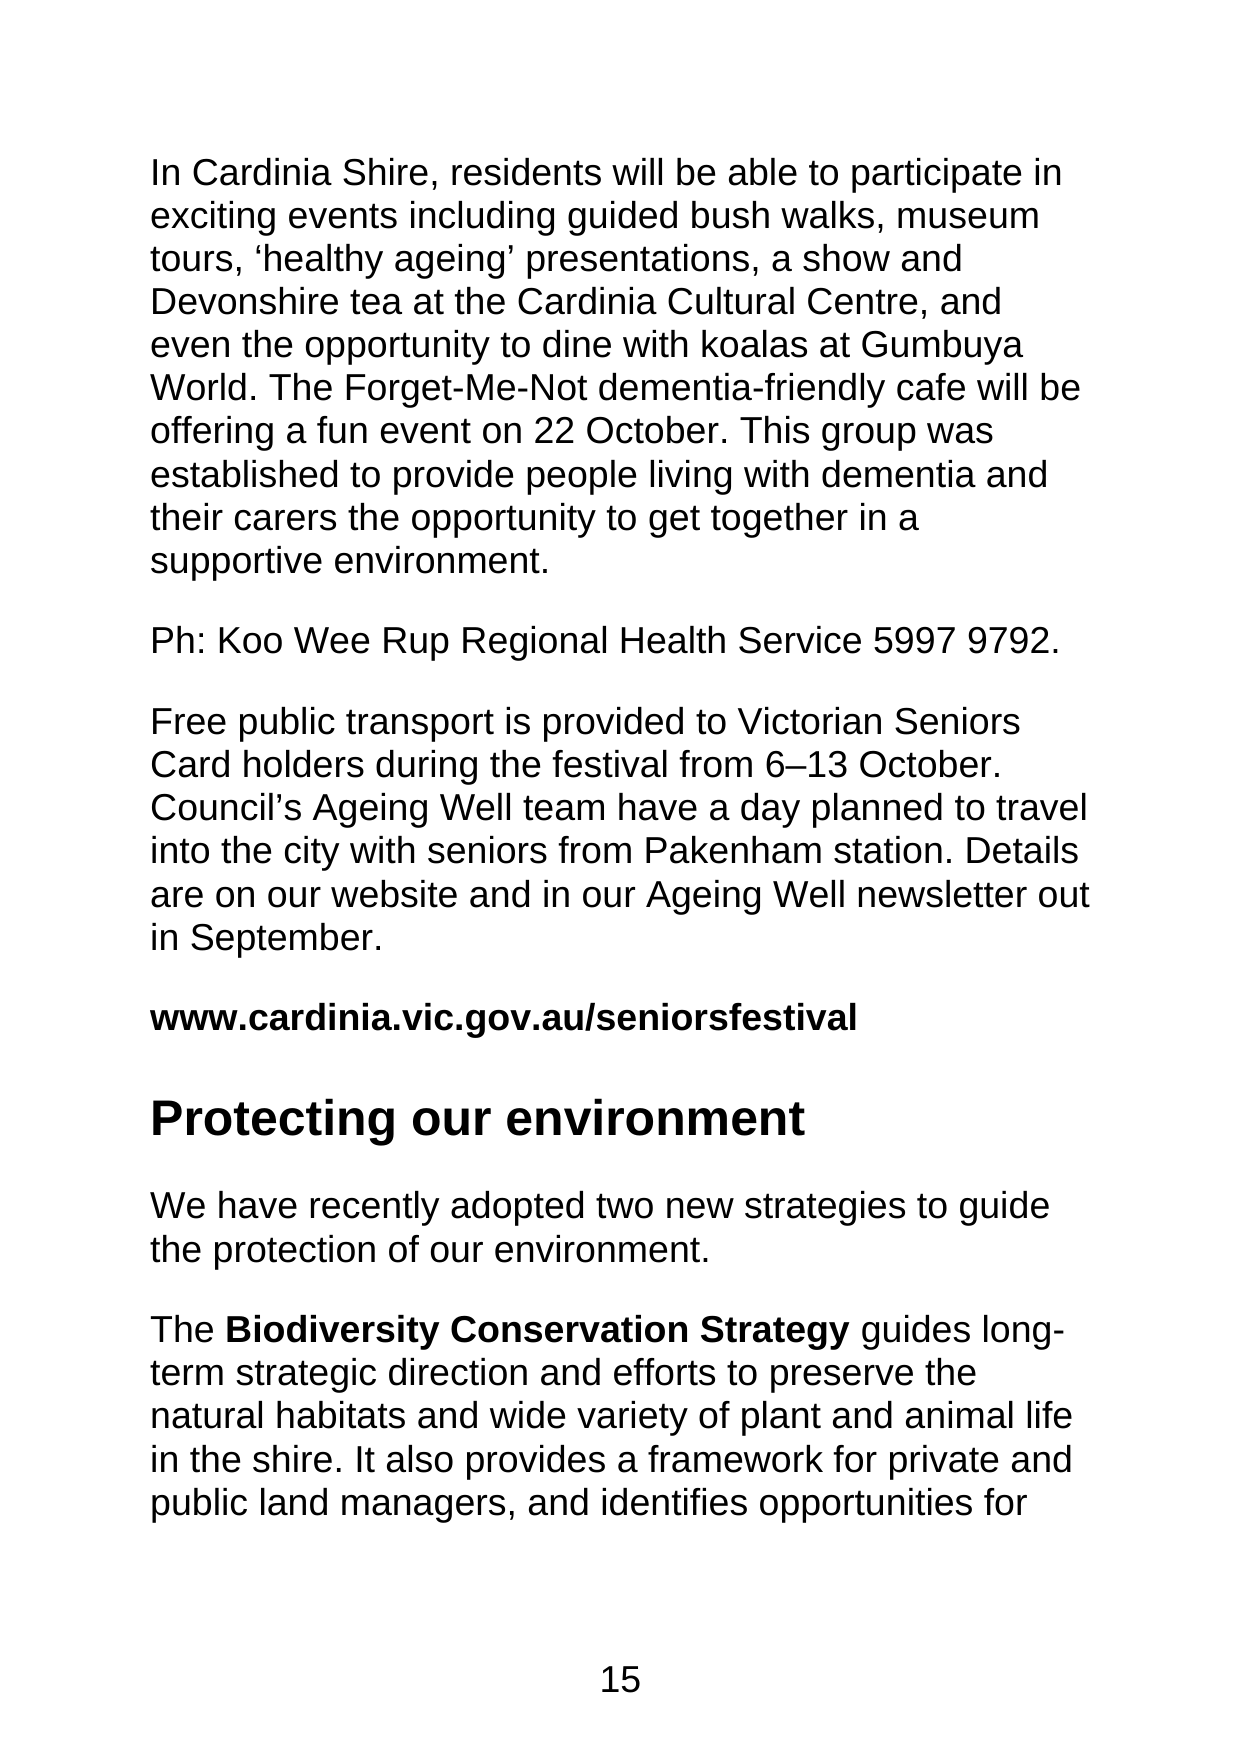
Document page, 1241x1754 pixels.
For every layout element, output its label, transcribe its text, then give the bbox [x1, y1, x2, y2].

subtitle Protecting our environment [150, 1089, 1090, 1146]
text www.cardinia.vic.gov.au/seniorsfestival [150, 996, 1090, 1039]
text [150, 1307, 1090, 1523]
text Ph: Koo Wee Rup Regional Health Service 5997 9792. [150, 619, 1090, 662]
text We have recently adopted two new strategies to guide the protection of our environment. [150, 1184, 1090, 1270]
text In Cardinia Shire, residents will be able to participate in exciting events including guided bush walks, museum tours, ‘healthy ageing’ presentations, a show and Devonshire tea at the Cardinia Cultural Centre, and even the opportunity to dine with koalas at Gumbuya World. The Forget-Me-Not dementia-friendly cafe will be offering a fun event on 22 October. This group was established to provide people living with dementia and their carers the opportunity to get together in a supportive environment. [150, 150, 1090, 581]
text Free public transport is provided to Victorian Seniors Card holders during the festival from 6–13 October. Council’s Ageing Well team have a day planned to travel into the city with seniors from Pakenham station. Details are on our website and in our Ageing Well newsletter out in September. [150, 699, 1090, 958]
